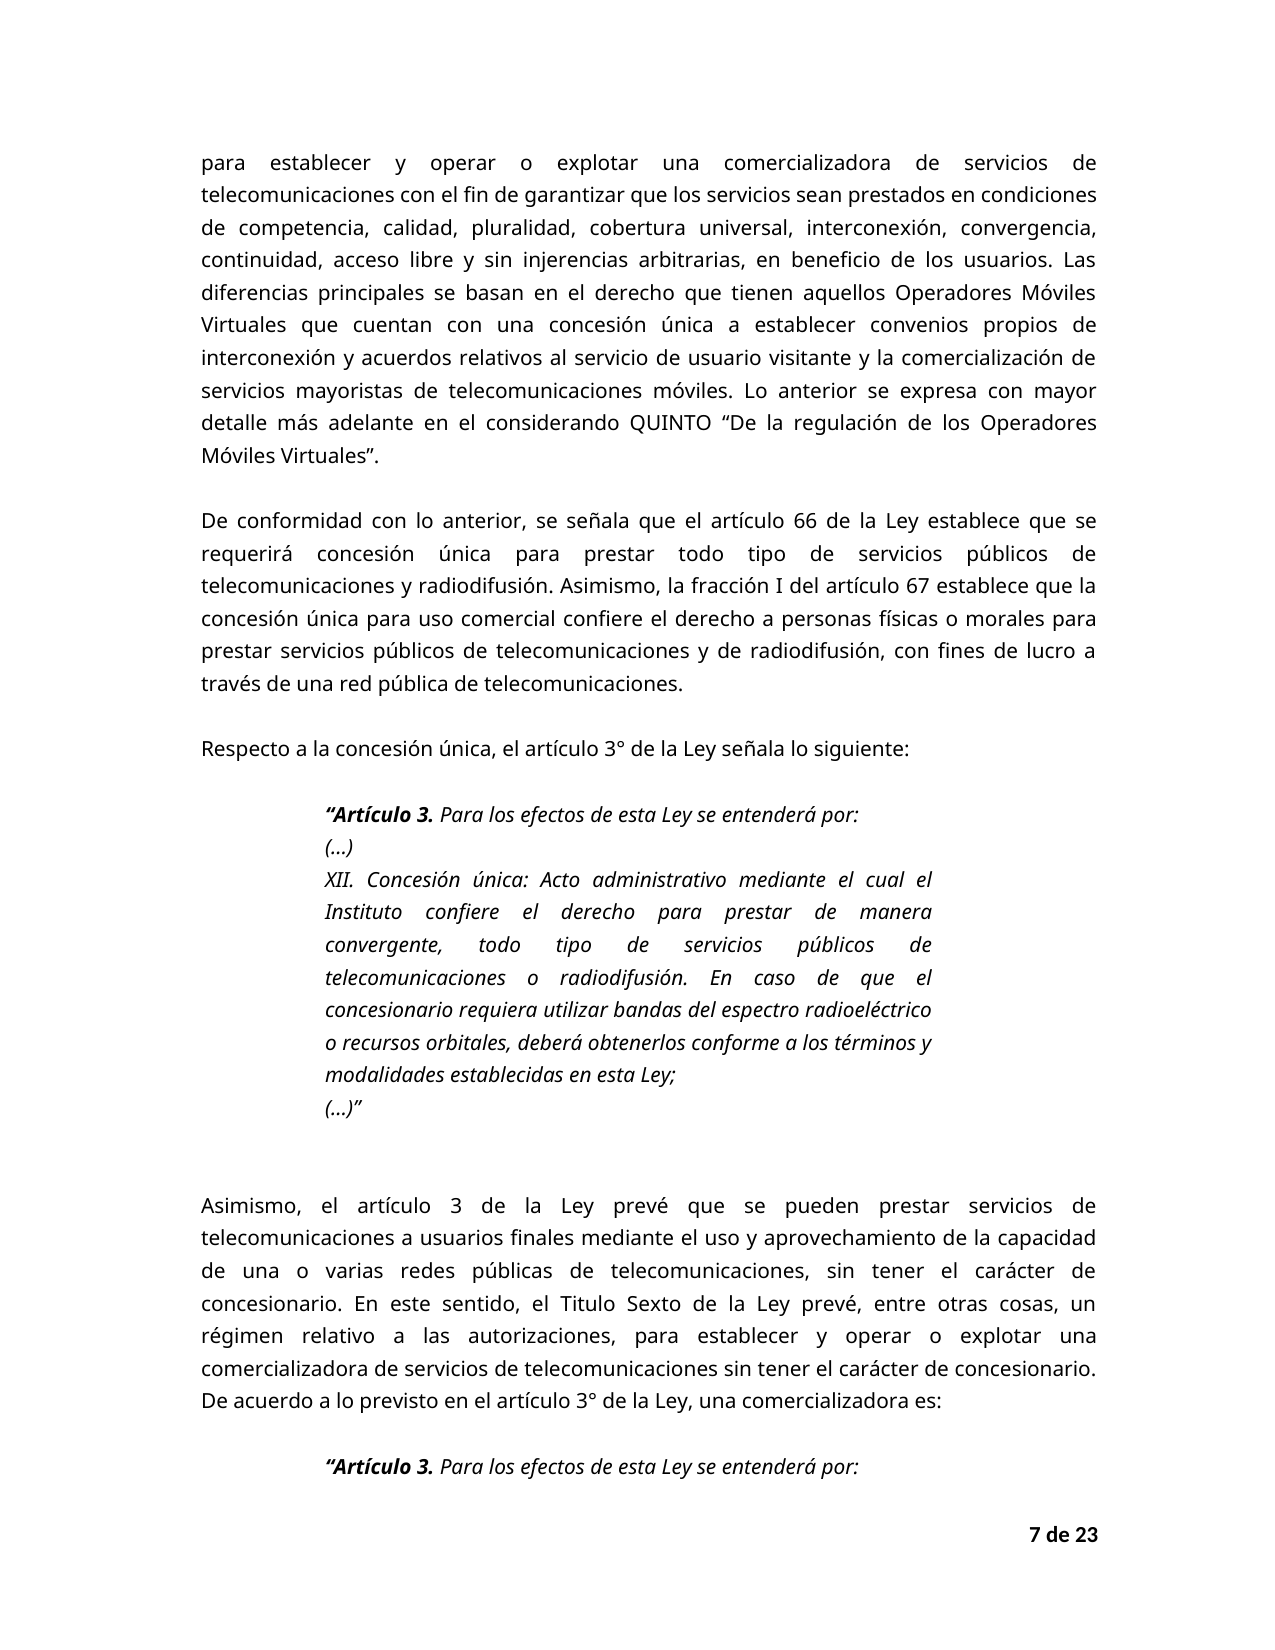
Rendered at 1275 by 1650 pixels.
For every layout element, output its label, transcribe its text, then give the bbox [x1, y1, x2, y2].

list (…)” [325, 1093, 935, 1122]
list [201, 148, 1098, 469]
list Respecto a la concesión única, el artículo 3° de la Ley señala lo siguiente: [201, 734, 1098, 763]
list De conformidad con lo anterior, se señala que el artículo 66 de la Ley establece que se requerirá concesión única para prestar todo tipo de servicios públicos de telecomunicaciones y radiodifusión. Asimismo, la fracción I del artículo 67 establece que la concesión única para uso comercial confiere el derecho a personas físicas o morales para prestar servicios públicos de telecomunicaciones y de radiodifusión, con fines de lucro a través de una red pública de telecomunicaciones. [201, 506, 1098, 698]
list “Artículo 3. Para los efectos de esta Ley se entenderá por: [325, 800, 935, 828]
list XII. Concesión única: Acto administrativo mediante el cual el Instituto confiere el derecho para prestar de manera convergente, todo tipo de servicios públicos de telecomunicaciones o radiodifusión. En caso de que el concesionario requiera utilizar bandas del espectro radioeléctrico o recursos orbitales, deberá obtenerlos conforme a los términos y modalidades establecidas en esta Ley; [325, 865, 935, 1089]
list “Artículo 3. Para los efectos de esta Ley se entenderá por: [325, 1452, 935, 1480]
list Asimismo, el artículo 3 de la Ley prevé que se pueden prestar servicios de telecomunicaciones a usuarios finales mediante el uso y aprovechamiento de la capacidad de una o varias redes públicas de telecomunicaciones, sin tener el carácter de concesionario. En este sentido, el Titulo Sexto de la Ley prevé, entre otras cosas, un régimen relativo a las autorizaciones, para establecer y operar o explotar una comercializadora de servicios de telecomunicaciones sin tener el carácter de concesionario. De acuerdo a lo previsto en el artículo 3° de la Ley, una comercializadora es: [201, 1191, 1098, 1415]
list (…) [325, 832, 935, 861]
